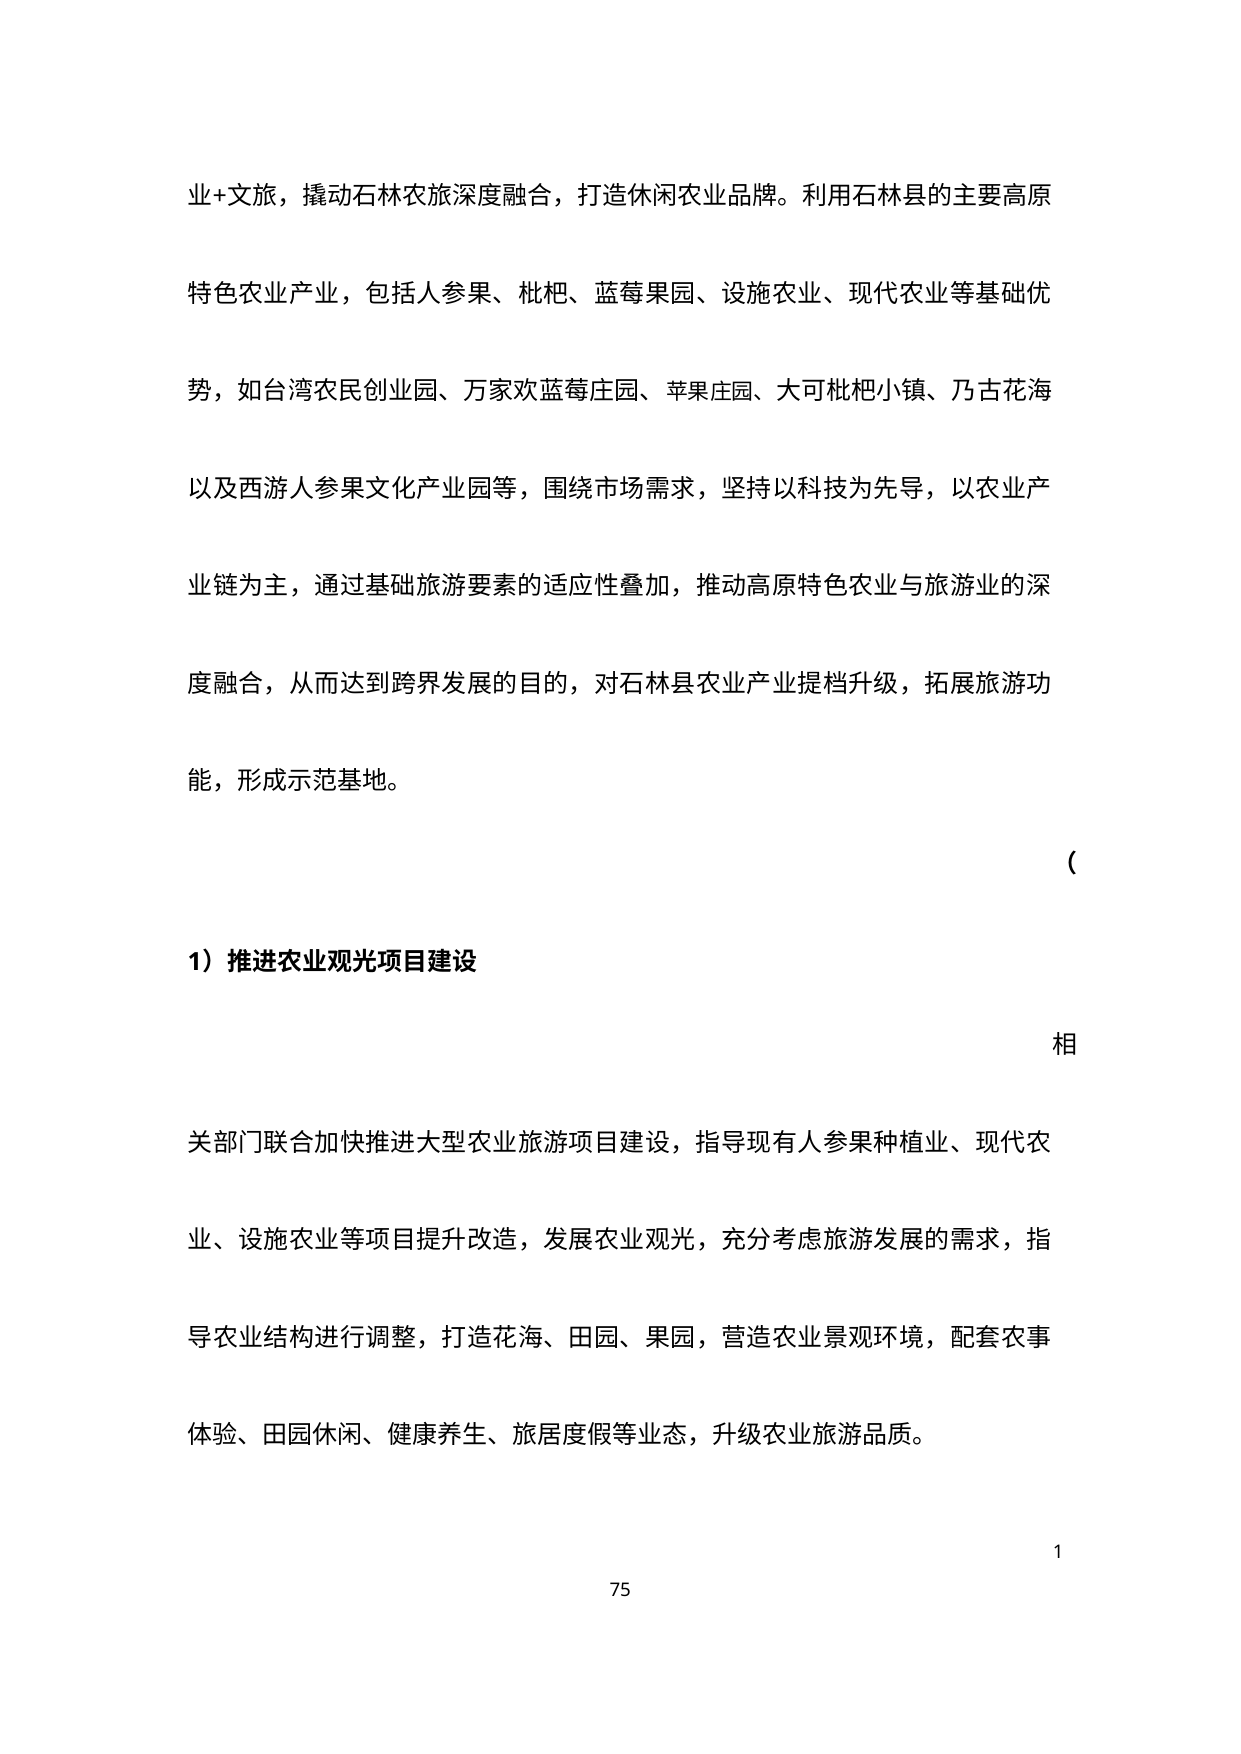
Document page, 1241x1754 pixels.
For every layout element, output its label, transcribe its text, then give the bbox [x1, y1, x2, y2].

text 相关部门联合加快推进大型农业旅游项目建设，指导现有人参果种植业、现代农业、设施农业等项目提升改造，发展农业观光，充分考虑旅游发展的需求，指导农业结构进行调整，打造花海、田园、果园，营造农业景观环境，配套农事体验、田园休闲、健康养生、旅居度假等业态，升级农业旅游品质。 [187, 1010, 1053, 1465]
text （1）推进农业观光项目建设 [187, 829, 1053, 992]
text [187, 161, 1053, 811]
